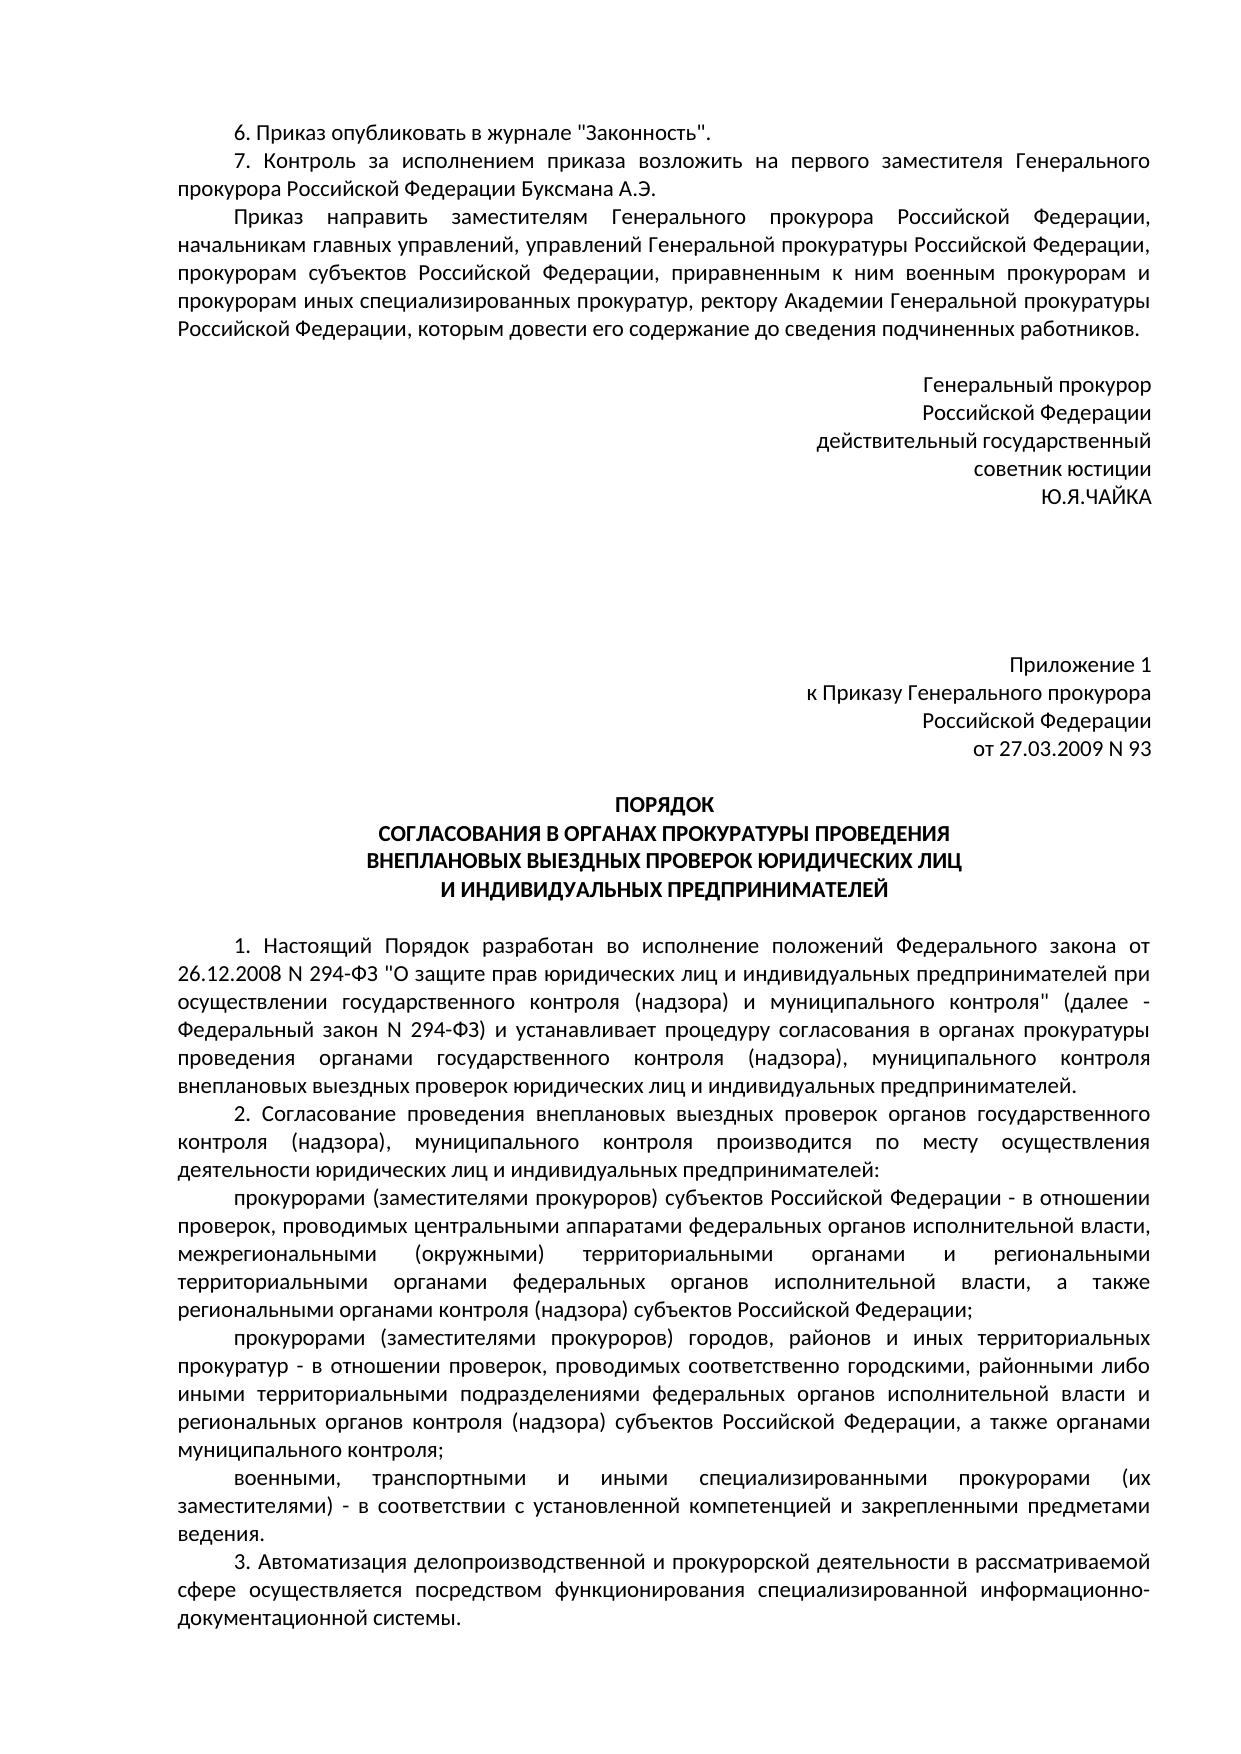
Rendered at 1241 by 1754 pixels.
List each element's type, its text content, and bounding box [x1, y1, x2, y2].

text советник юстиции [177, 454, 1152, 482]
text Приложение 1 [177, 651, 1152, 678]
text Ю.Я.ЧАЙКА [177, 482, 1152, 510]
text военными, транспортными и иными специализированными прокурорами (их заместителями) - в соответствии с установленной компетенцией и закрепленными предметами ведения. [177, 1463, 1152, 1547]
text 3. Автоматизация делопроизводственной и прокурорской деятельности в рассматриваемой сфере осуществляется посредством функционирования специализированной информационно-документационной системы. [177, 1547, 1152, 1631]
title СОГЛАСОВАНИЯ В ОРГАНАХ ПРОКУРАТУРЫ ПРОВЕДЕНИЯ [177, 819, 1152, 847]
title ВНЕПЛАНОВЫХ ВЫЕЗДНЫХ ПРОВЕРОК ЮРИДИЧЕСКИХ ЛИЦ [177, 847, 1152, 875]
text 7. Контроль за исполнением приказа возложить на первого заместителя Генерального прокурора Российской Федерации Буксмана А.Э. [177, 146, 1152, 202]
text прокурорами (заместителями прокуроров) субъектов Российской Федерации - в отношении проверок, проводимых центральными аппаратами федеральных органов исполнительной власти, межрегиональными (окружными) территориальными органами и региональными территориальными органами федеральных органов исполнительной власти, а также региональными органами контроля (надзора) субъектов Российской Федерации; [177, 1183, 1152, 1323]
text от 27.03.2009 N 93 [177, 734, 1152, 763]
text Российской Федерации [177, 398, 1152, 426]
text Российской Федерации [177, 707, 1152, 734]
text к Приказу Генерального прокурора [177, 678, 1152, 707]
text прокурорами (заместителями прокуроров) городов, районов и иных территориальных прокуратур - в отношении проверок, проводимых соответственно городскими, районными либо иными территориальными подразделениями федеральных органов исполнительной власти и региональных органов контроля (надзора) субъектов Российской Федерации, а также органами муниципального контроля; [177, 1323, 1152, 1463]
text действительный государственный [177, 426, 1152, 454]
text Генеральный прокурор [177, 370, 1152, 398]
text 1. Настоящий Порядок разработан во исполнение положений Федерального закона от 26.12.2008 N 294-ФЗ "О защите прав юридических лиц и индивидуальных предпринимателей при осуществлении государственного контроля (надзора) и муниципального контроля" (далее - Федеральный закон N 294-ФЗ) и устанавливает процедуру согласования в органах прокуратуры проведения органами государственного контроля (надзора), муниципального контроля внеплановых выездных проверок юридических лиц и индивидуальных предпринимателей. [177, 931, 1152, 1099]
title И ИНДИВИДУАЛЬНЫХ ПРЕДПРИНИМАТЕЛЕЙ [177, 875, 1152, 903]
text 2. Согласование проведения внеплановых выездных проверок органов государственного контроля (надзора), муниципального контроля производится по месту осуществления деятельности юридических лиц и индивидуальных предпринимателей: [177, 1099, 1152, 1183]
text 6. Приказ опубликовать в журнале "Законность". [177, 118, 1152, 146]
text Приказ направить заместителям Генерального прокурора Российской Федерации, начальникам главных управлений, управлений Генеральной прокуратуры Российской Федерации, прокурорам субъектов Российской Федерации, приравненным к ним военным прокурорам и прокурорам иных специализированных прокуратур, ректору Академии Генеральной прокуратуры Российской Федерации, которым довести его содержание до сведения подчиненных работников. [177, 202, 1152, 342]
title ПОРЯДОК [177, 791, 1152, 819]
